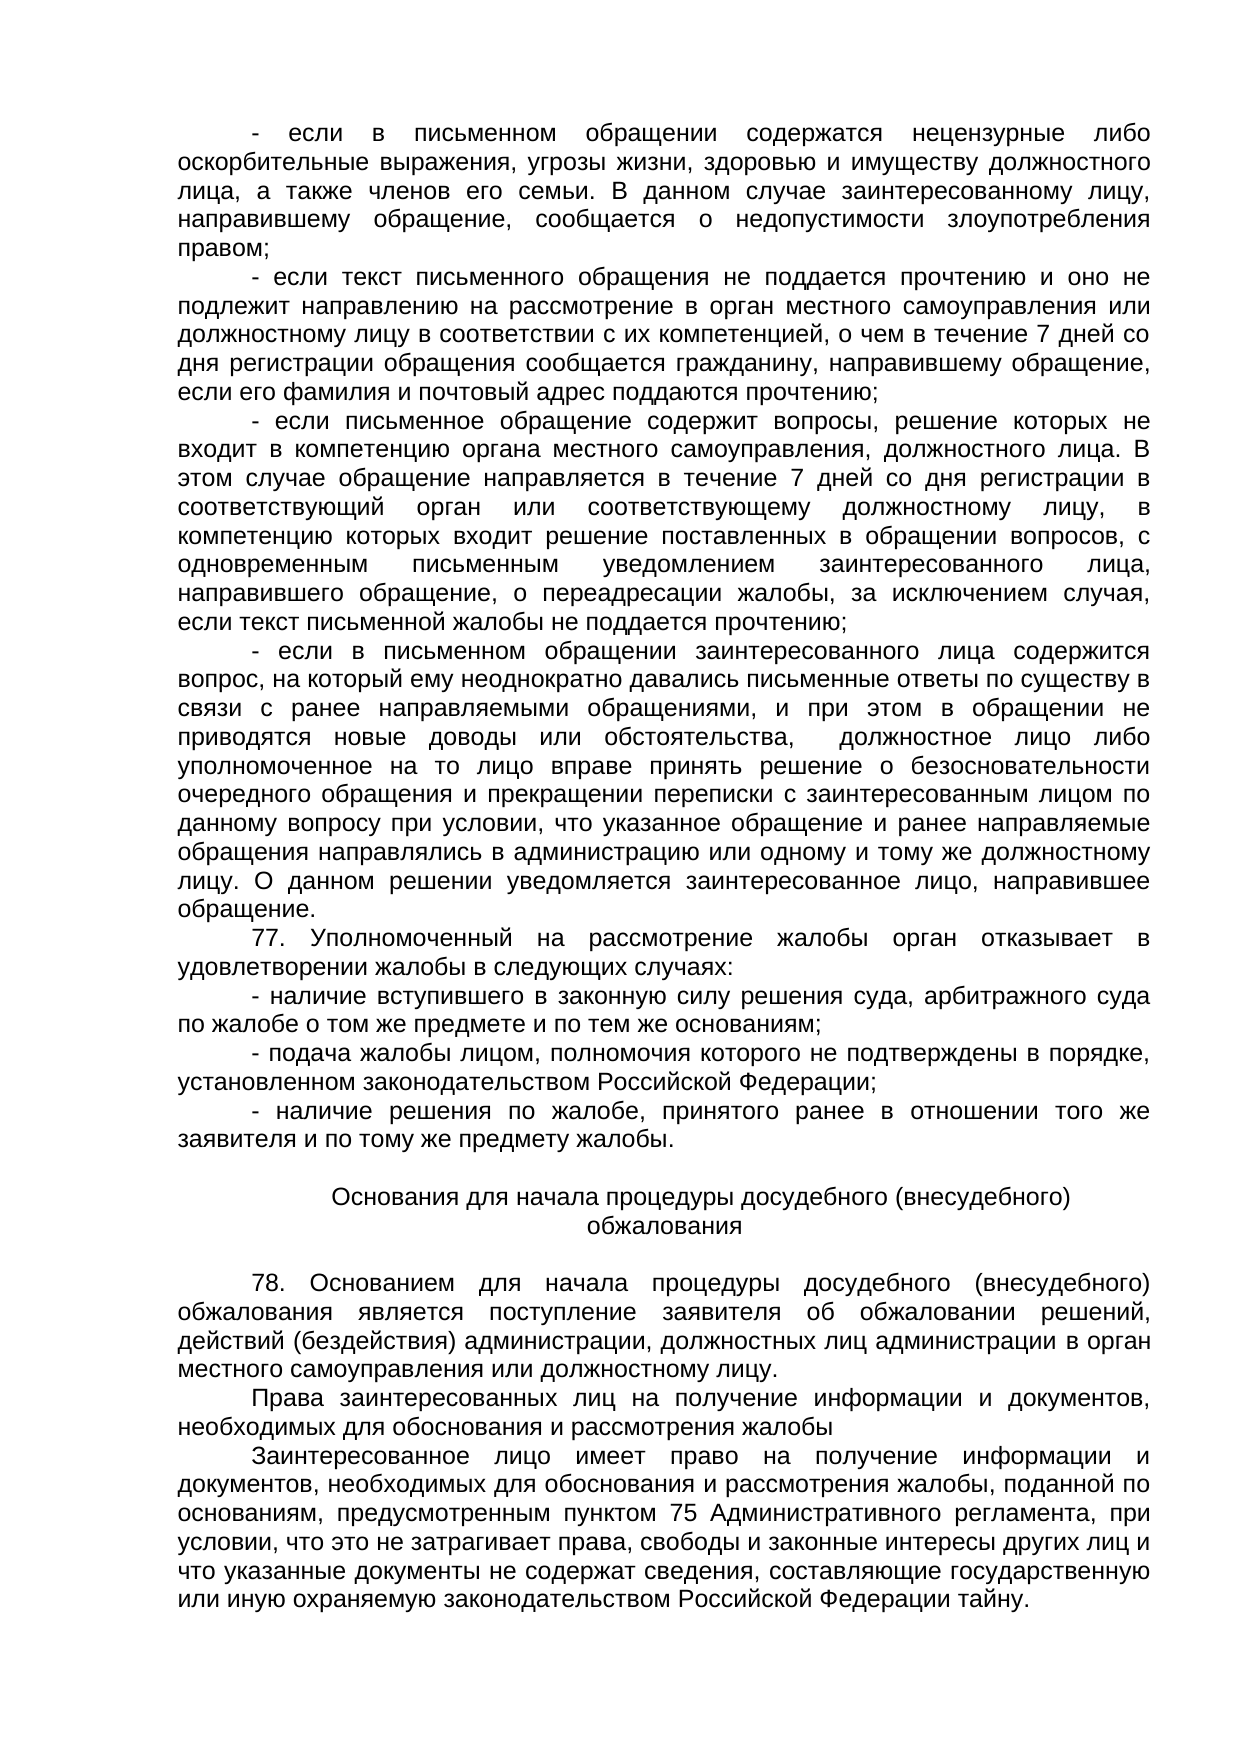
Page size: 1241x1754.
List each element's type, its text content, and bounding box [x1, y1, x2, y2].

text - если в письменном обращении заинтересованного лица содержится вопрос, на который ему неоднократно давались письменные ответы по существу в связи с ранее направляемыми обращениями, и при этом в обращении не приводятся новые доводы или обстоятельства, должностное лицо либо уполномоченное на то лицо вправе принять решение о безосновательности очередного обращения и прекращении переписки с заинтересованным лицом по данному вопросу при условии, что указанное обращение и ранее направляемые обращения направлялись в администрацию или одному и тому же должностному лицу. О данном решении уведомляется заинтересованное лицо, направившее обращение. [177, 636, 1152, 923]
text Основания для начала процедуры досудебного (внесудебного) обжалования [177, 1182, 1152, 1239]
text - если письменное обращение содержит вопросы, решение которых не входит в компетенцию органа местного самоуправления, должностного лица. В этом случае обращение направляется в течение 7 дней со дня регистрации в соответствующий орган или соответствующему должностному лицу, в компетенцию которых входит решение поставленных в обращении вопросов, с одновременным письменным уведомлением заинтересованного лица, направившего обращение, о переадресации жалобы, за исключением случая, если текст письменной жалобы не поддается прочтению; [177, 406, 1152, 636]
text - наличие вступившего в законную силу решения суда, арбитражного суда по жалобе о том же предмете и по тем же основаниям; [177, 981, 1152, 1038]
text - если в письменном обращении содержатся нецензурные либо оскорбительные выражения, угрозы жизни, здоровью и имуществу должностного лица, а также членов его семьи. В данном случае заинтересованному лицу, направившему обращение, сообщается о недопустимости злоупотребления правом; [177, 118, 1152, 262]
text - подача жалобы лицом, полномочия которого не подтверждены в порядке, установленном законодательством Российской Федерации; [177, 1038, 1152, 1096]
text - наличие решения по жалобе, принятого ранее в отношении того же заявителя и по тому же предмету жалобы. [177, 1096, 1152, 1153]
text - если текст письменного обращения не поддается прочтению и оно не подлежит направлению на рассмотрение в орган местного самоуправления или должностному лицу в соответствии с их компетенцией, о чем в течение 7 дней со дня регистрации обращения сообщается гражданину, направившему обращение, если его фамилия и почтовый адрес поддаются прочтению; [177, 262, 1152, 406]
text 78. Основанием для начала процедуры досудебного (внесудебного) обжалования является поступление заявителя об обжаловании решений, действий (бездействия) администрации, должностных лиц администрации в орган местного самоуправления или должностному лицу. [177, 1268, 1152, 1383]
text Права заинтересованных лиц на получение информации и документов, необходимых для обоснования и рассмотрения жалобы [177, 1383, 1152, 1441]
text Заинтересованное лицо имеет право на получение информации и документов, необходимых для обоснования и рассмотрения жалобы, поданной по основаниям, предусмотренным пунктом 75 Административного регламента, при условии, что это не затрагивает права, свободы и законные интересы других лиц и что указанные документы не содержат сведения, составляющие государственную или иную охраняемую законодательством Российской Федерации тайну. [177, 1441, 1152, 1613]
text 77. Уполномоченный на рассмотрение жалобы орган отказывает в удовлетворении жалобы в следующих случаях: [177, 923, 1152, 981]
